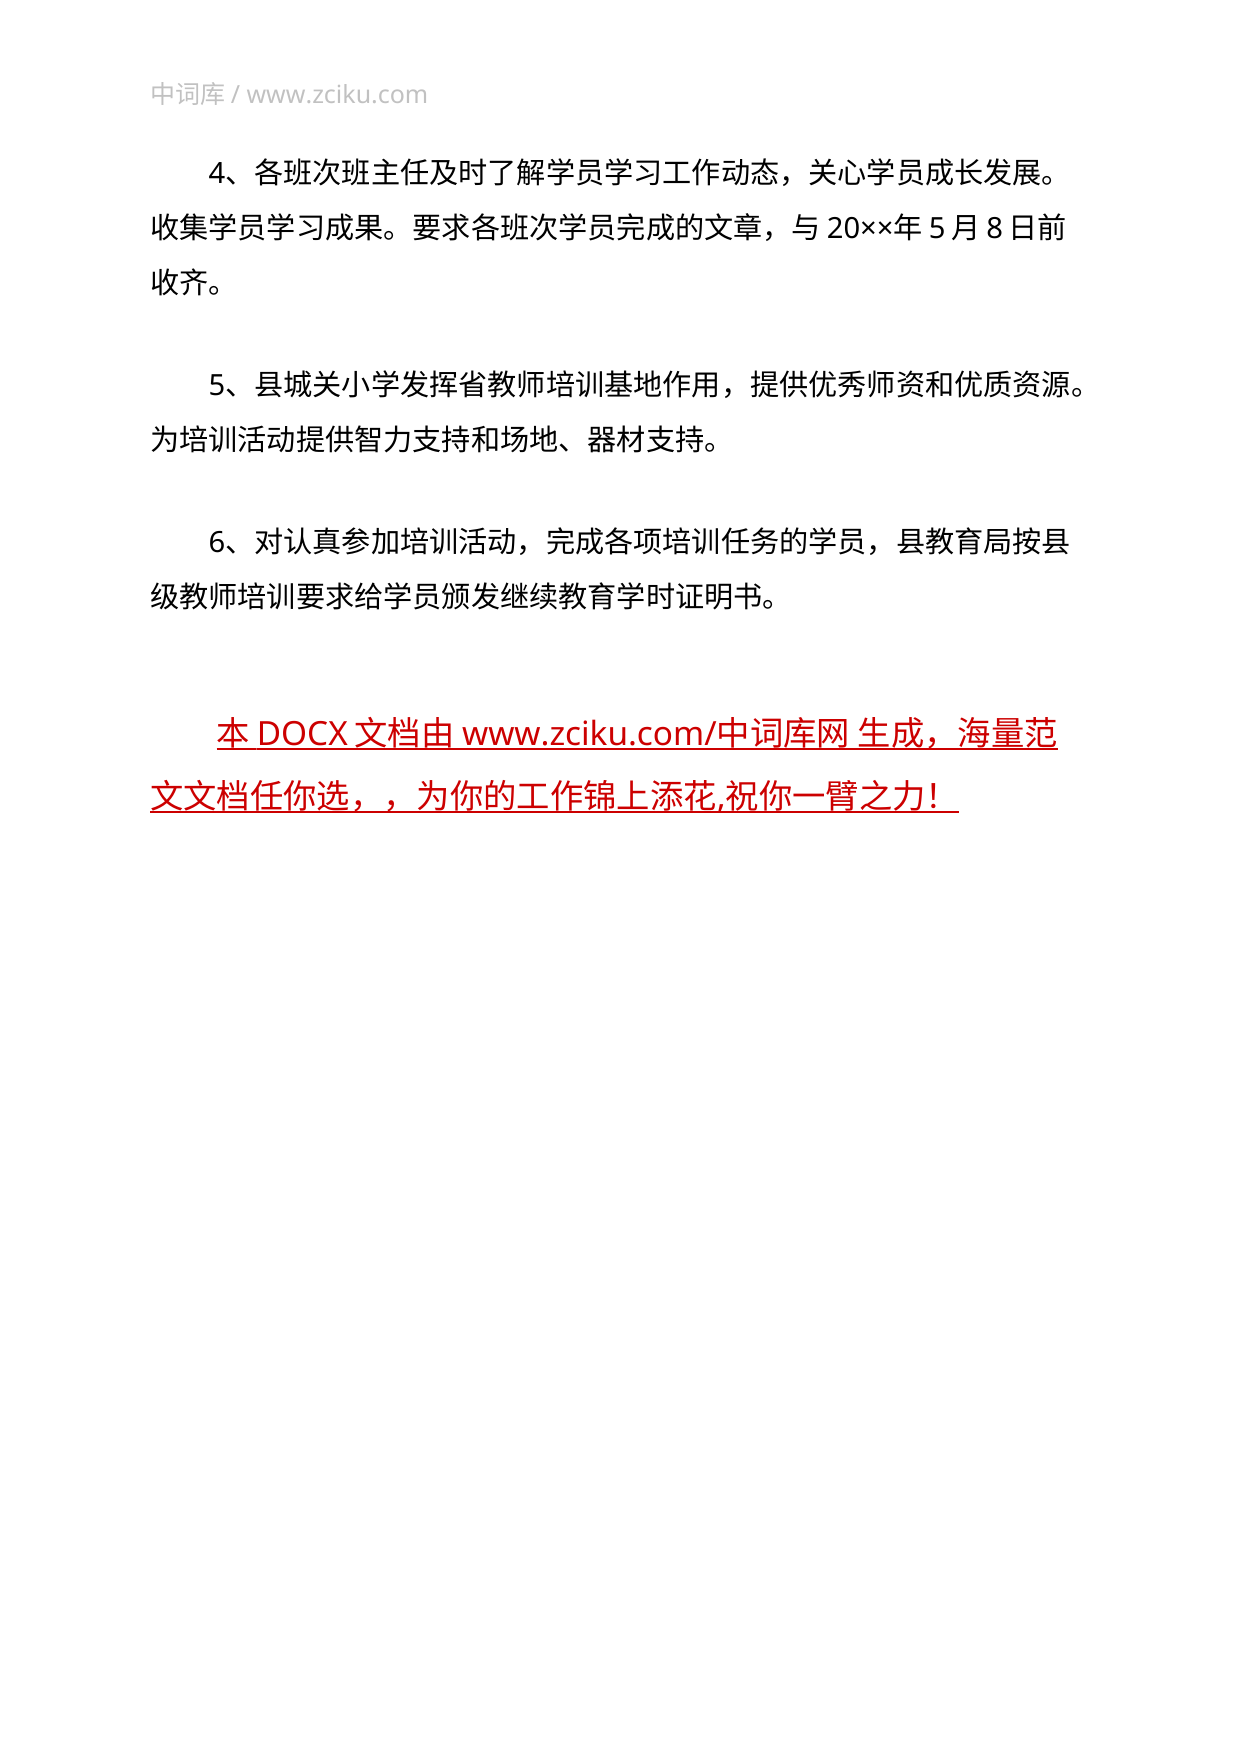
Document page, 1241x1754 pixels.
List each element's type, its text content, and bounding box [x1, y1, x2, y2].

text 4、各班次班主任及时了解学员学习工作动态，关心学员成长发展。收集学员学习成果。要求各班次学员完成的文章，与20××年5月8日前收齐。 [150, 150, 1090, 302]
text 本DOCX文档由 www.zciku.com/中词库网 生成，海量范文文档任你选，，为你的工作锦上添花,祝你一臂之力！ [150, 707, 1090, 818]
text 6、对认真参加培训活动，完成各项培训任务的学员，县教育局按县级教师培训要求给学员颁发继续教育学时证明书。 [150, 518, 1090, 616]
text 5、县城关小学发挥省教师培训基地作用，提供优秀师资和优质资源。为培训活动提供智力支持和场地、器材支持。 [150, 362, 1090, 459]
